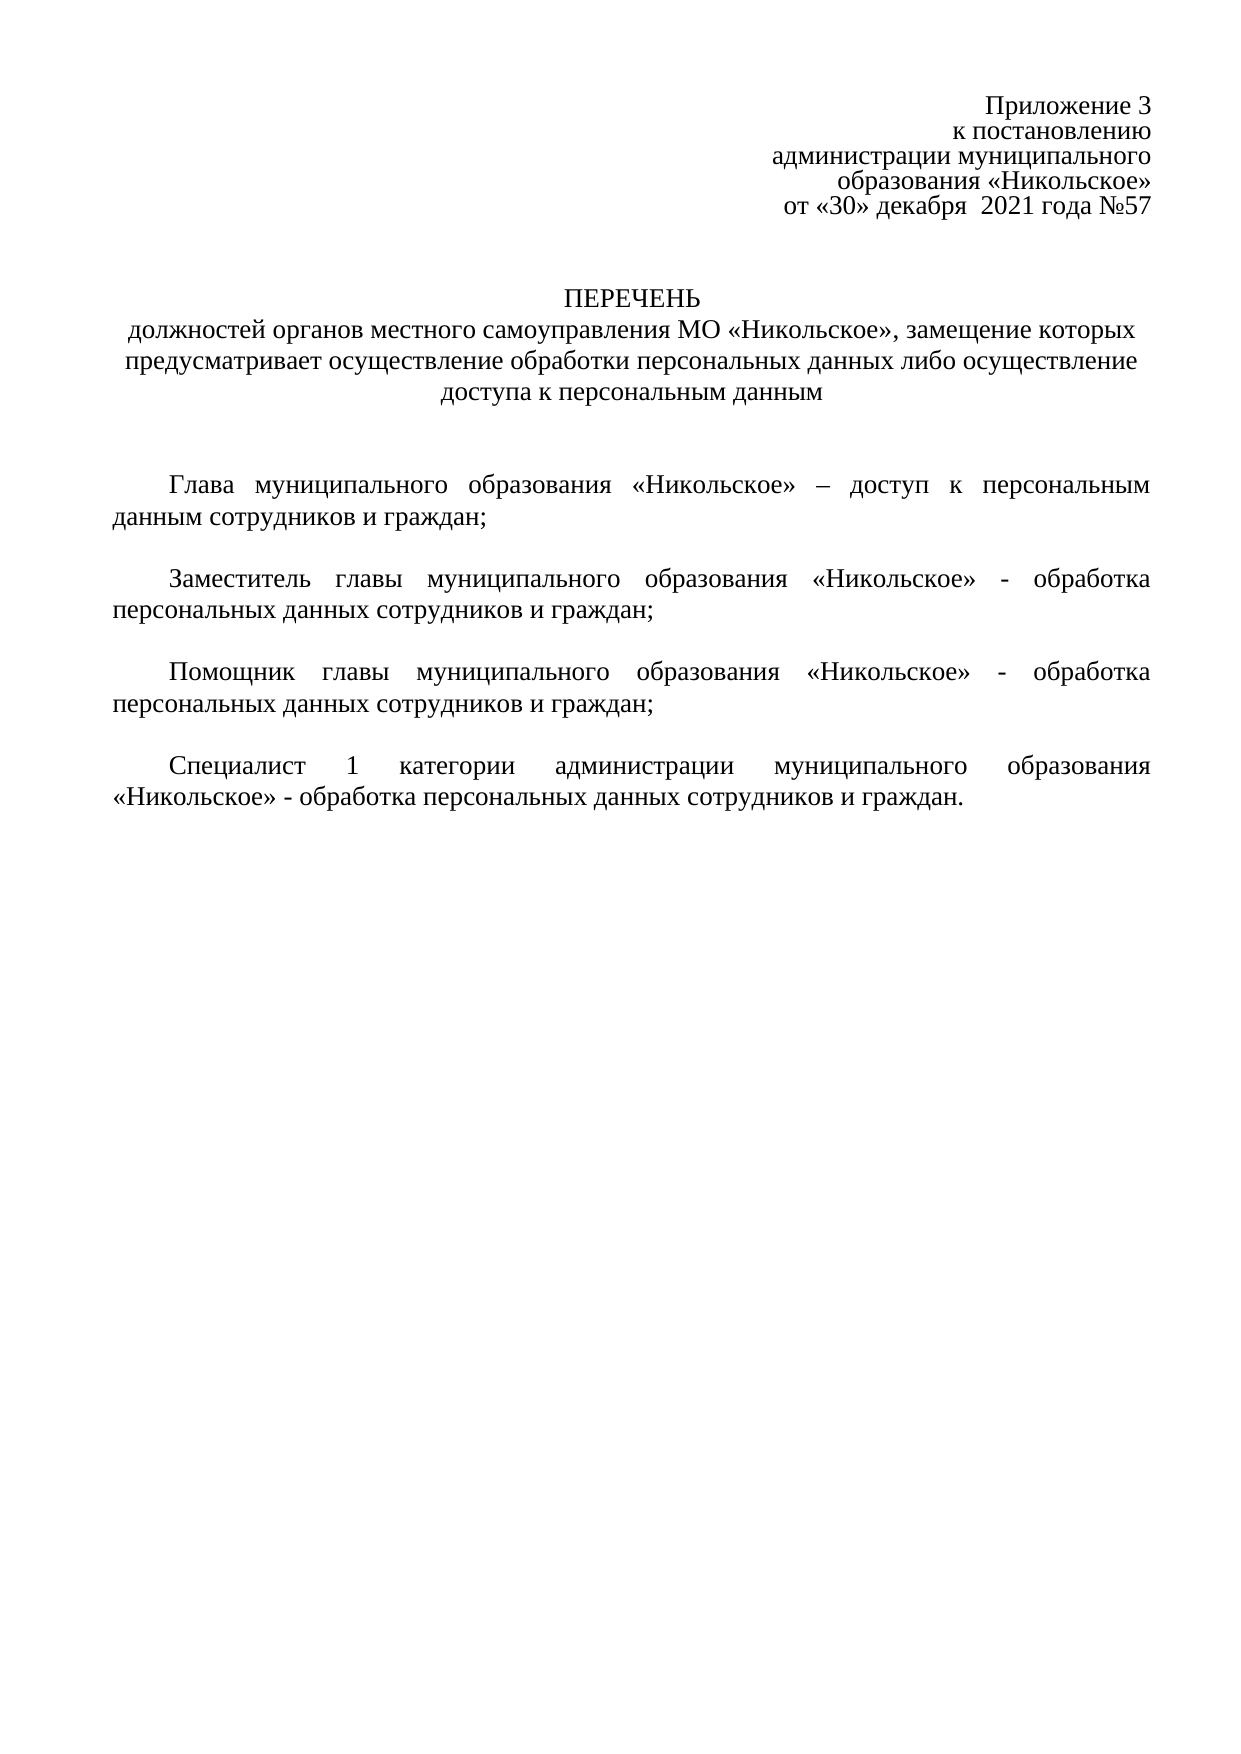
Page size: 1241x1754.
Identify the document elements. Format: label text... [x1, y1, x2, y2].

text администрации муниципального образования «Никольское» [658, 144, 1152, 194]
text Приложение 3 [658, 94, 1152, 119]
text к постановлению [658, 119, 1152, 144]
text должностей органов местного самоуправления МО «Никольское», замещение которых предусматривает осуществление обработки персональных данных либо осуществление доступа к персональным данным [112, 313, 1152, 406]
text Специалист 1 категории администрации муниципального образования «Никольское» - обработка персональных данных сотрудников и граждан. [112, 749, 1152, 811]
text Заместитель главы муниципального образования «Никольское» - обработка персональных данных сотрудников и граждан; [112, 562, 1152, 624]
text ПЕРЕЧЕНЬ [112, 282, 1152, 313]
text Глава муниципального образования «Никольское» – доступ к персональным данным сотрудников и граждан; [112, 469, 1152, 531]
text Помощник главы муниципального образования «Никольское» - обработка персональных данных сотрудников и граждан; [112, 656, 1152, 718]
text от «30» декабря 2021 года №57 [658, 194, 1152, 219]
